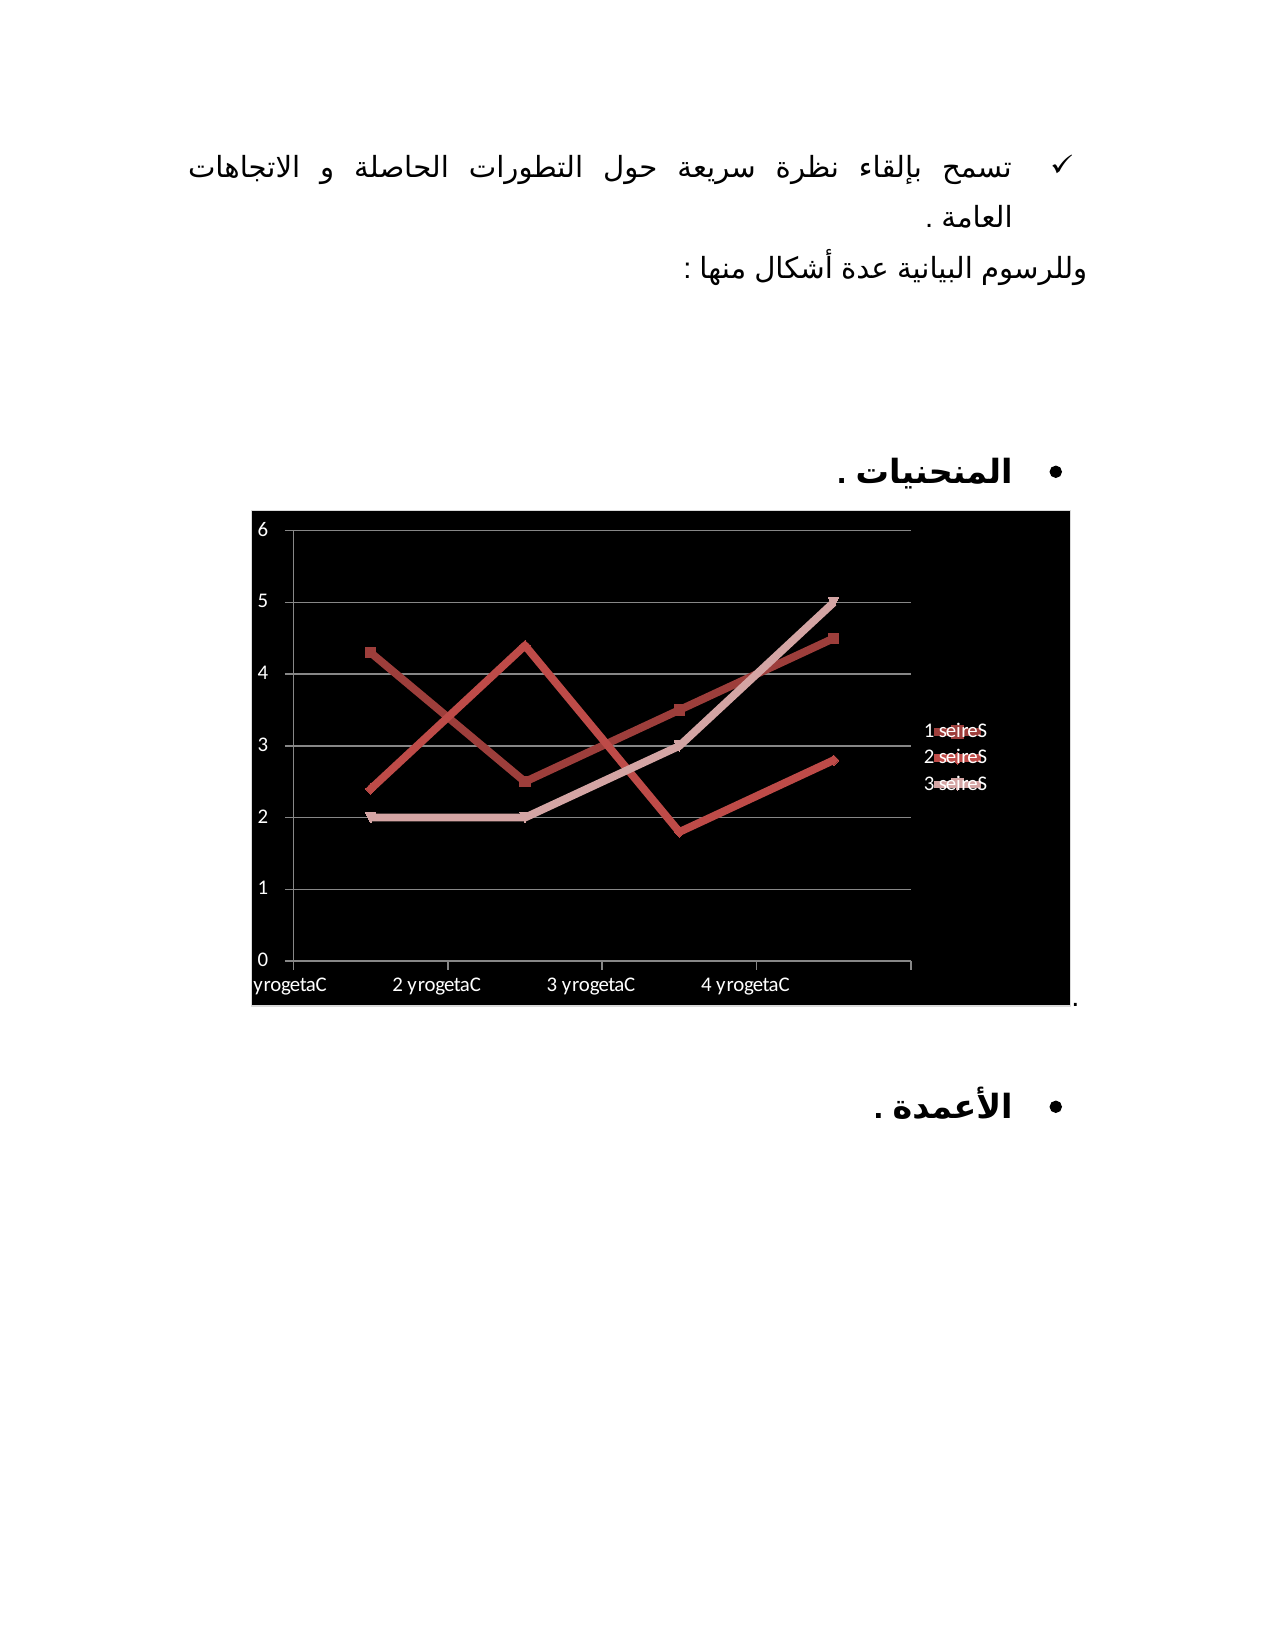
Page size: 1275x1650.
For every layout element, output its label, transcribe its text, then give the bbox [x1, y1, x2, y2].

list الأعمدة . [187, 1087, 1050, 1126]
list المنحنيات . [187, 452, 1050, 491]
text وللرسوم البيانية عدة أشكال منها : [187, 251, 1087, 284]
text . [187, 510, 1087, 1013]
list تسمح بإلقاء نظرة سريعة حول التطورات الحاصلة و الاتجاهات العامة . [187, 150, 1050, 234]
